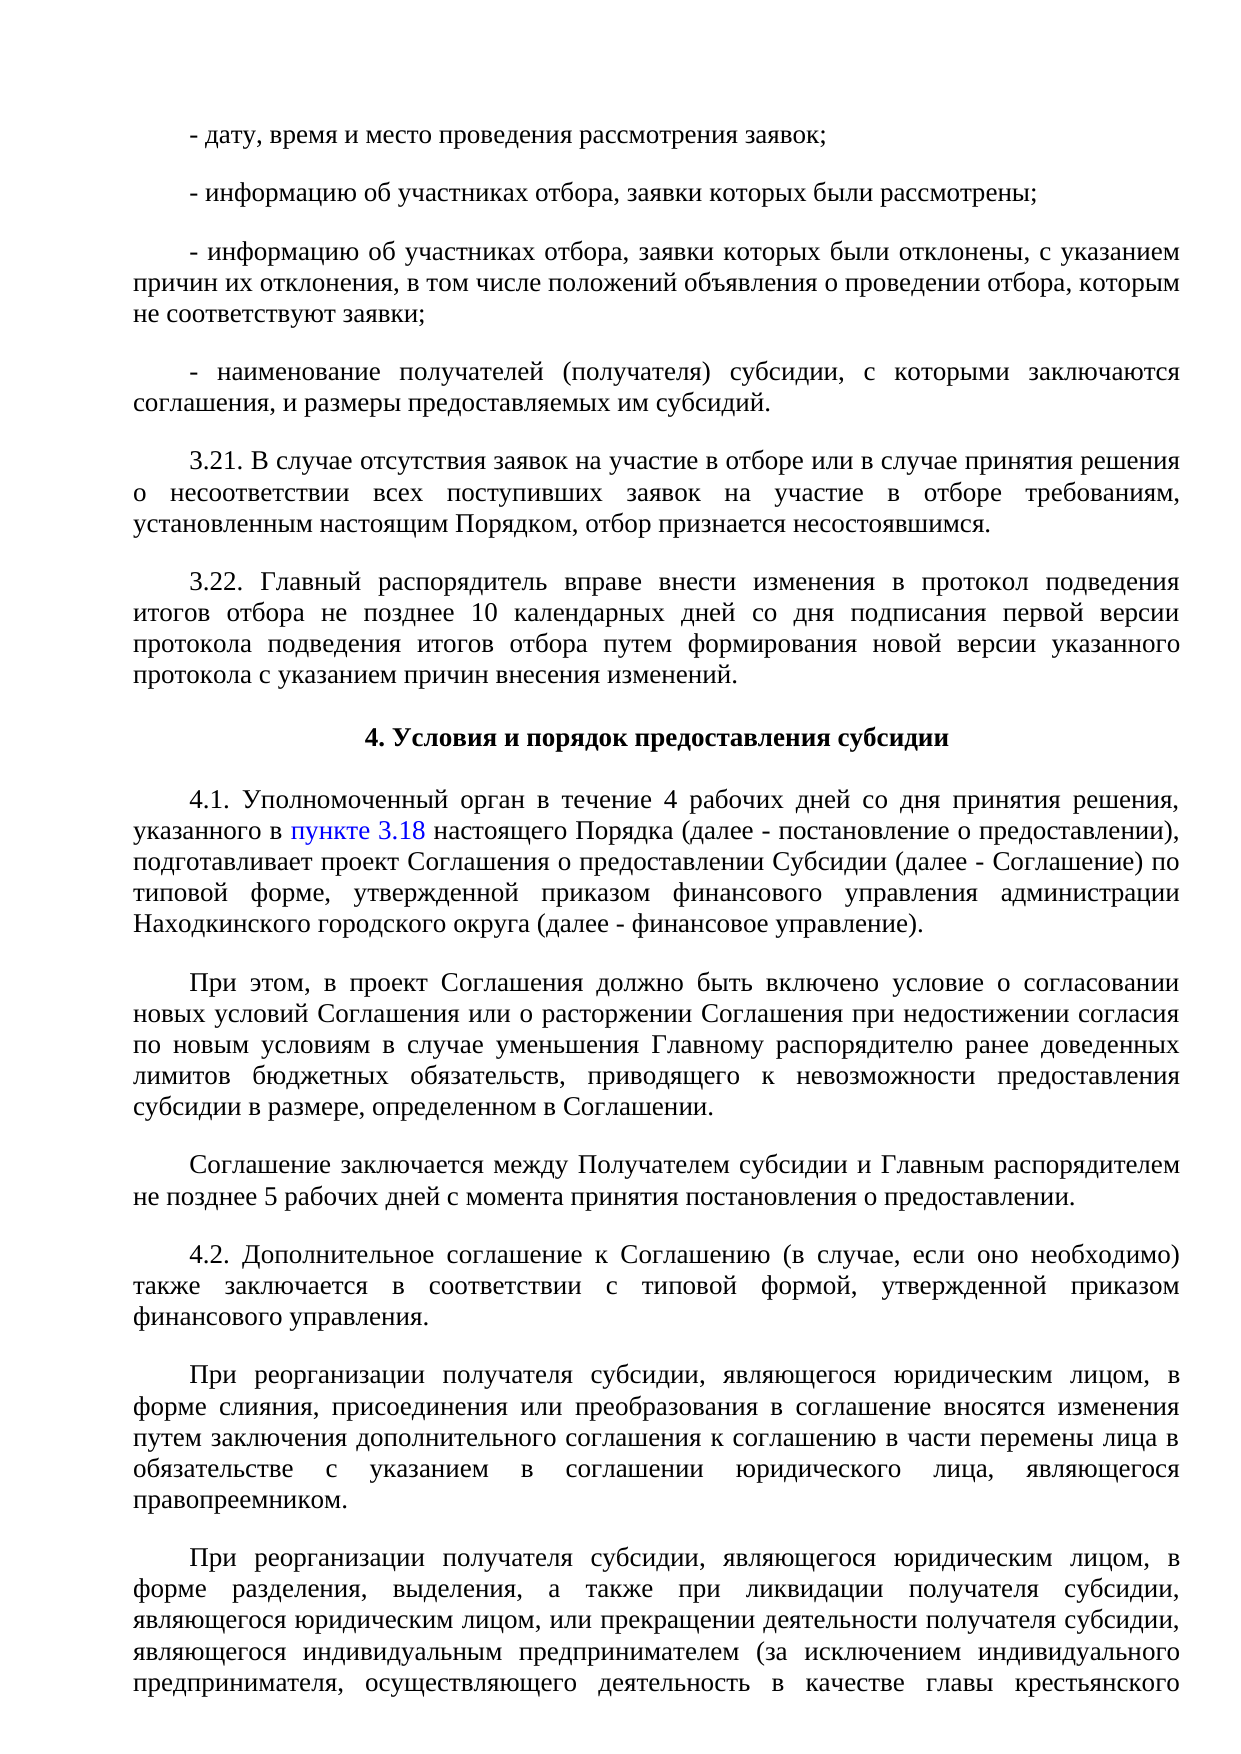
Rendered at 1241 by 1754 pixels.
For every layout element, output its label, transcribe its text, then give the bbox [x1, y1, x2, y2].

text 3.22. Главный распорядитель вправе внести изменения в протокол подведения итогов отбора не позднее 10 календарных дней со дня подписания первой версии протокола подведения итогов отбора путем формирования новой версии указанного протокола с указанием причин внесения изменений. [133, 565, 1181, 689]
text При реорганизации получателя субсидии, являющегося юридическим лицом, в форме слияния, присоединения или преобразования в соглашение вносятся изменения путем заключения дополнительного соглашения к соглашению в части перемены лица в обязательстве с указанием в соглашении юридического лица, являющегося правопреемником. [133, 1358, 1181, 1514]
text - информацию об участниках отбора, заявки которых были отклонены, с указанием причин их отклонения, в том числе положений объявления о проведении отбора, которым не соответствуют заявки; [133, 234, 1181, 328]
text Соглашение заключается между Получателем субсидии и Главным распорядителем не позднее 5 рабочих дней с момента принятия постановления о предоставлении. [133, 1149, 1181, 1211]
text 4.2. Дополнительное соглашение к Соглашению (в случае, если оно необходимо) также заключается в соответствии с типовой формой, утвержденной приказом финансового управления. [133, 1238, 1181, 1331]
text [133, 1541, 1181, 1697]
text - наименование получателей (получателя) субсидии, с которыми заключаются соглашения, и размеры предоставляемых им субсидий. [133, 355, 1181, 417]
text 3.21. В случае отсутствия заявок на участие в отборе или в случае принятия решения о несоответствии всех поступивших заявок на участие в отборе требованиям, установленным настоящим Порядком, отбор признается несостоявшимся. [133, 444, 1181, 538]
text При этом, в проект Соглашения должно быть включено условие о согласовании новых условий Соглашения или о расторжении Соглашения при недостижении согласия по новым условиям в случае уменьшения Главному распорядителю ранее доведенных лимитов бюджетных обязательств, приводящего к невозможности предоставления субсидии в размере, определенном в Соглашении. [133, 966, 1181, 1122]
text 4.1. Уполномоченный орган в течение 4 рабочих дней со дня принятия решения, указанного в пункте 3.18 настоящего Порядка (далее - постановление о предоставлении), подготавливает проект Соглашения о предоставлении Субсидии (далее - Соглашение) по типовой форме, утвержденной приказом финансового управления администрации Находкинского городского округа (далее - финансовое управление). [133, 783, 1181, 939]
text - информацию об участниках отбора, заявки которых были рассмотрены; [133, 176, 1181, 207]
text - дату, время и место проведения рассмотрения заявок; [133, 118, 1181, 149]
title 4. Условия и порядок предоставления субсидии [133, 721, 1181, 752]
